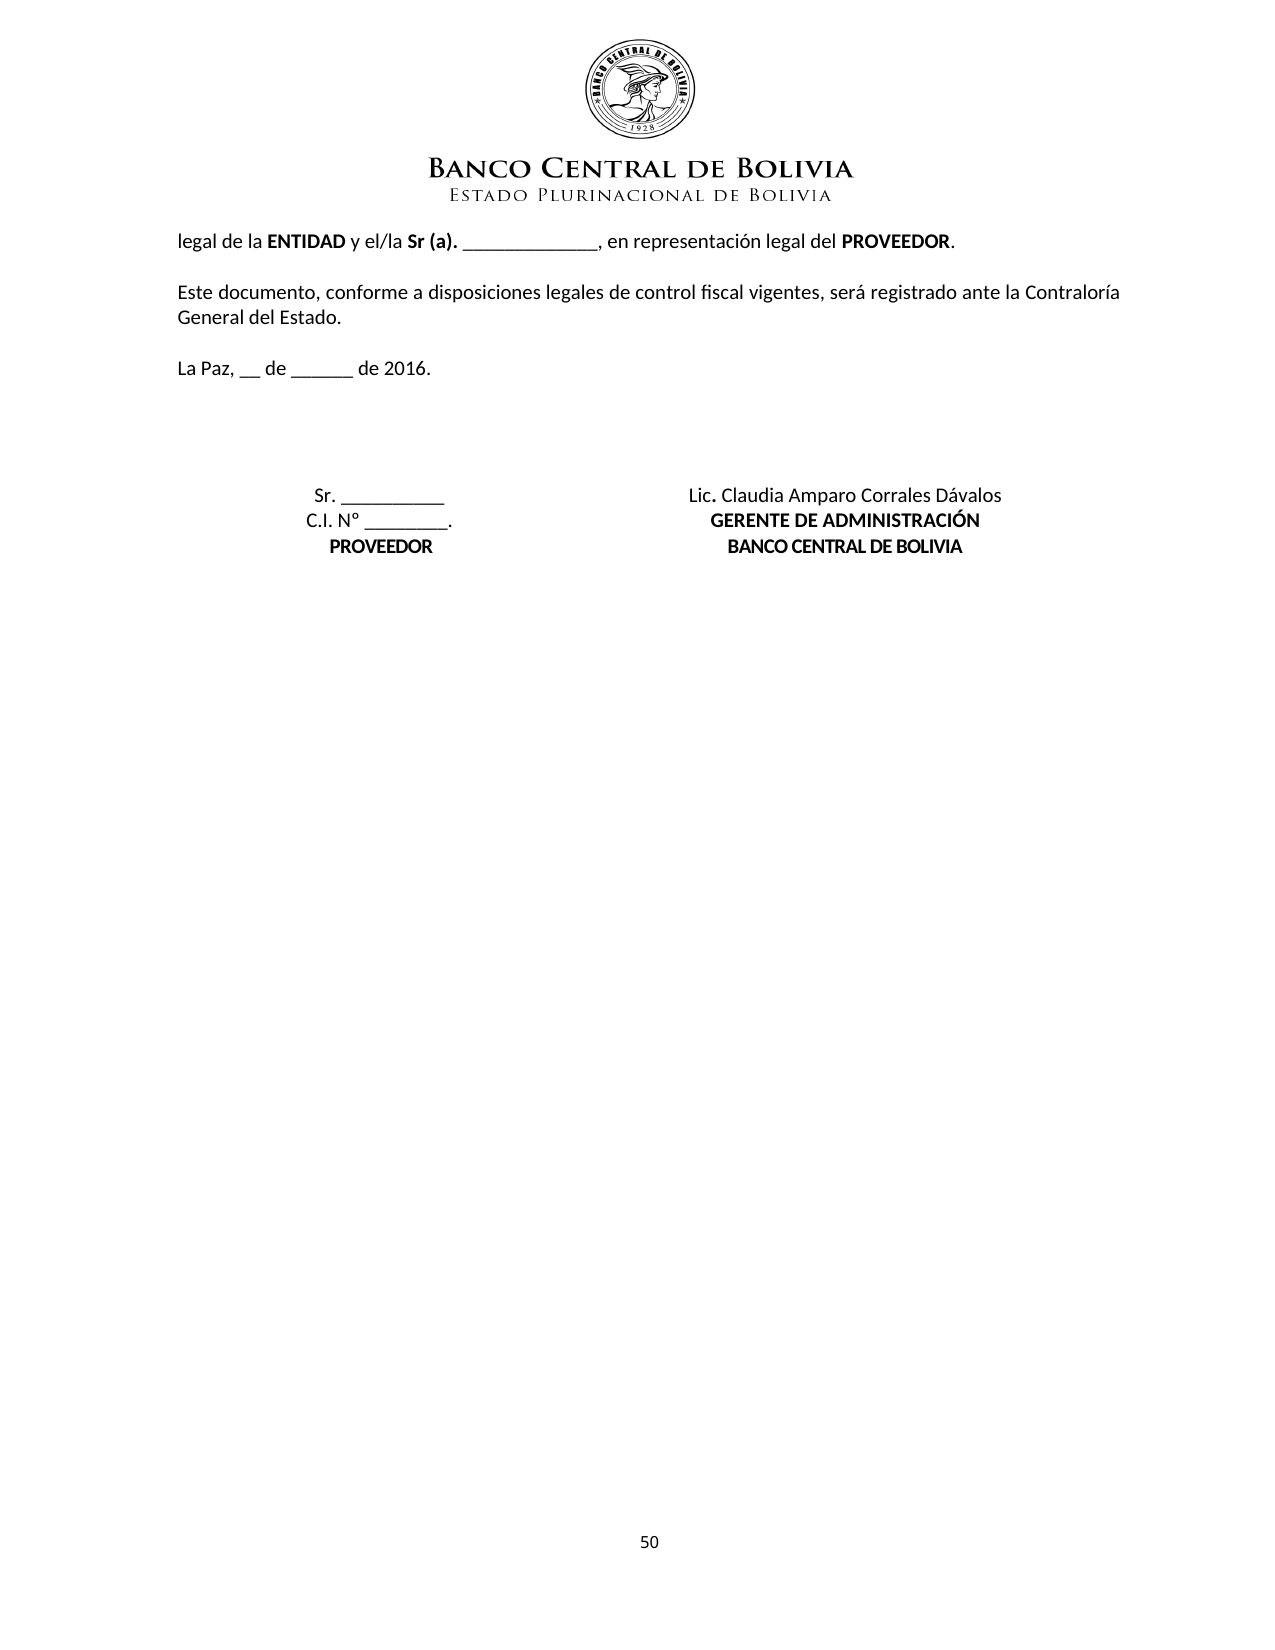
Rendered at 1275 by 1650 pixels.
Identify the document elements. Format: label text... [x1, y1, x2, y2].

text La Paz, __ de ______ de 2016. [177, 355, 1121, 381]
text Este documento, conforme a disposiciones legales de control fiscal vigentes, será registrado ante la Contraloría General del Estado. [177, 279, 1121, 330]
picture [15, 6, 1262, 209]
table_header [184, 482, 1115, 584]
